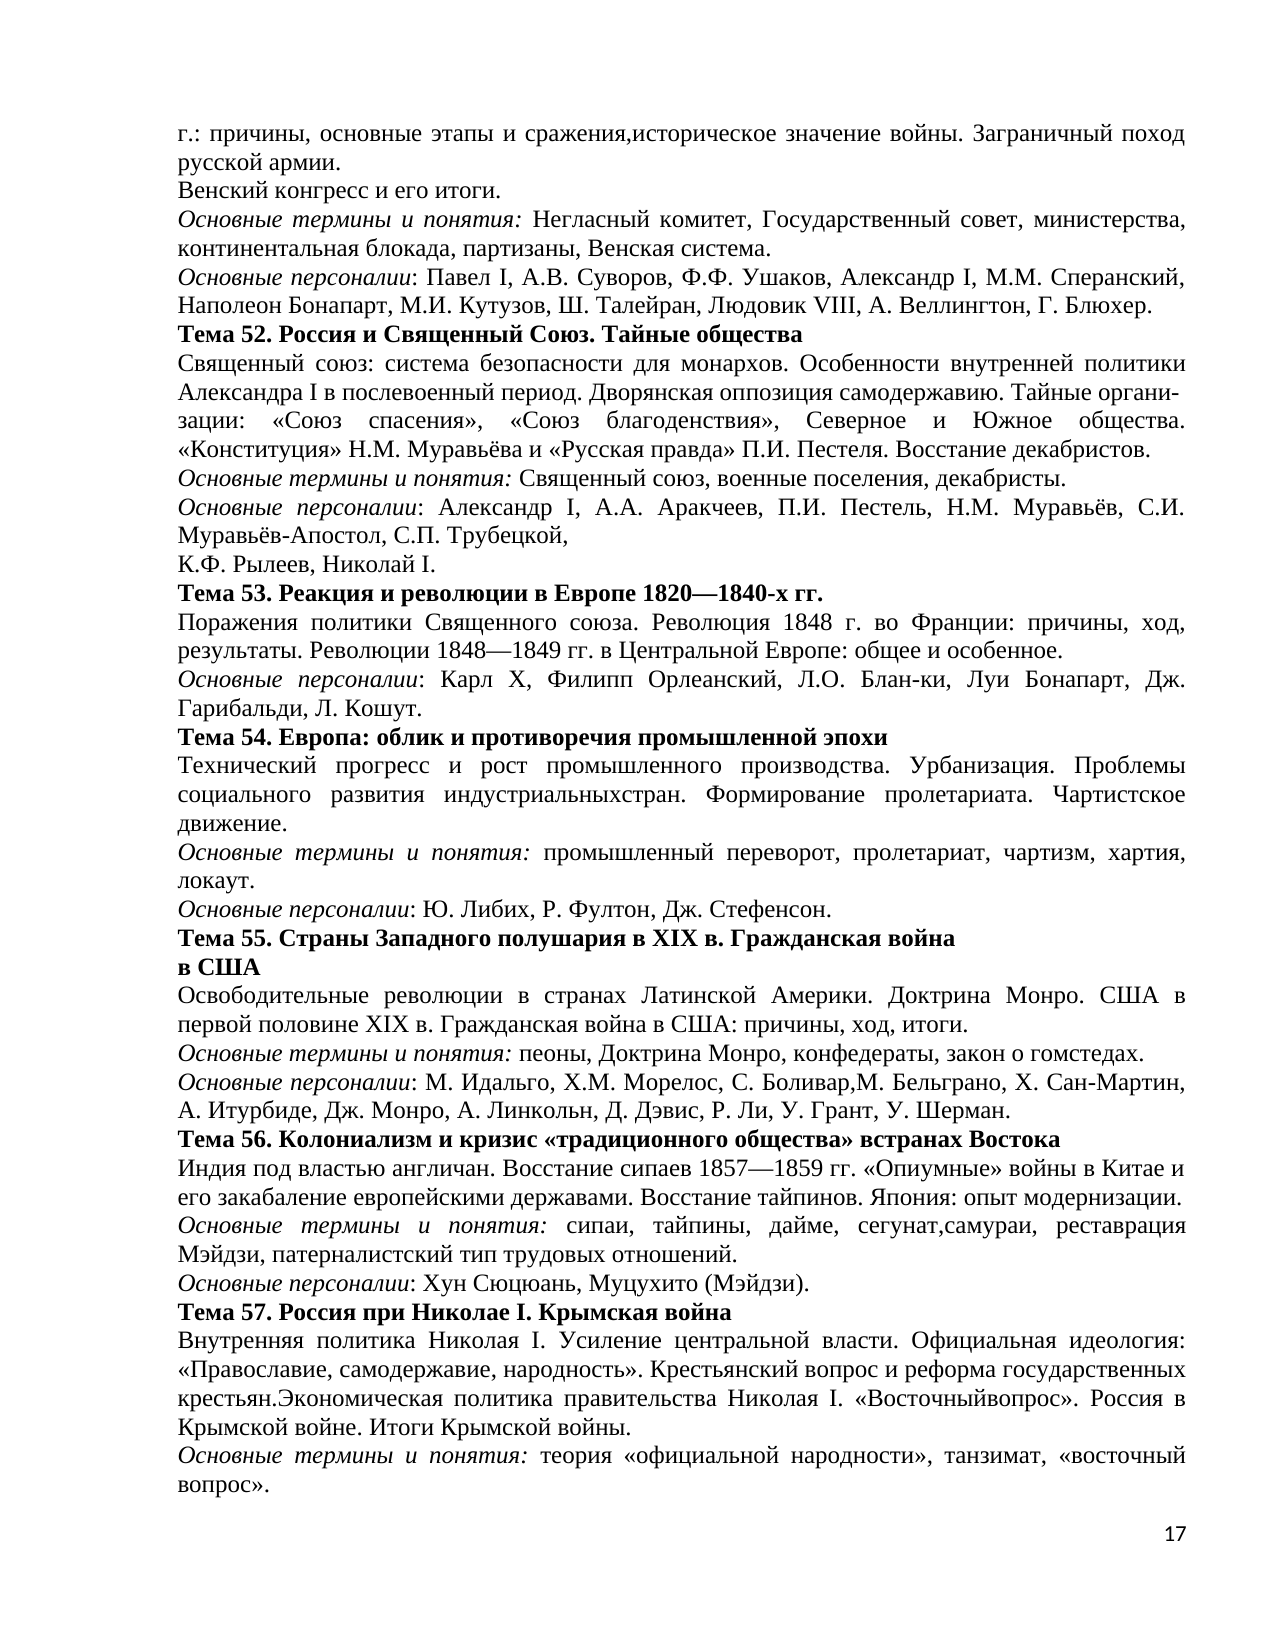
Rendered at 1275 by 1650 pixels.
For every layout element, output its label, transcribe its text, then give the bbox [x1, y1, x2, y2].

text в США [177, 952, 1186, 981]
text Тема 52. Россия и Священный Союз. Тайные общества [177, 319, 1186, 348]
text Основные термины и понятия: теория «официальной народности», танзимат, «восточный вопрос». [177, 1441, 1186, 1498]
text Основные персоналии: Павел I, А.В. Суворов, Ф.Ф. Ушаков, Александр I, М.М. Сперанский, Наполеон Бонапарт, М.И. Кутузов, Ш. Талейран, Людовик VIII, А. Веллингтон, Г. Блюхер. [177, 262, 1186, 319]
text Индия под властью англичан. Восстание сипаев 1857—1859 гг. «Опиумные» войны в Китае и его закабаление европейскими державами. Восстание тайпинов. Япония: опыт модернизации. [177, 1153, 1186, 1211]
text Священный союз: система безопасности для монархов. Особенности внутренней политики Александра I в послевоенный период. Дворянская оппозиция самодержавию. Тайные органи- [177, 348, 1186, 406]
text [177, 118, 1186, 176]
text Тема 57. Россия при Николае I. Крымская война [177, 1297, 1186, 1326]
text Основные персоналии: Ю. Либих, Р. Фултон, Дж. Стефенсон. [177, 894, 1186, 923]
text Основные персоналии: Карл Х, Филипп Орлеанский, Л.О. Блан-ки, Луи Бонапарт, Дж. Гарибальди, Л. Кошут. [177, 664, 1186, 722]
text Основные термины и понятия: Священный союз, военные поселения, декабристы. [177, 463, 1186, 492]
text Тема 56. Колониализм и кризис «традиционного общества» встранах Востока [177, 1124, 1186, 1153]
text Основные персоналии: Хун Сюцюань, Муцухито (Мэйдзи). [177, 1268, 1186, 1297]
text Основные персоналии: М. Идальго, Х.М. Морелос, С. Боливар,М. Бельграно, Х. Сан-Мартин, А. Итурбиде, Дж. Монро, А. Линкольн, Д. Дэвис, Р. Ли, У. Грант, У. Шерман. [177, 1067, 1186, 1124]
text зации: «Союз спасения», «Союз благоденствия», Северное и Южное общества. «Конституция» Н.М. Муравьёва и «Русская правда» П.И. Пестеля. Восстание декабристов. [177, 406, 1186, 463]
text Технический прогресс и рост промышленного производства. Урбанизация. Проблемы социального развития индустриальныхстран. Формирование пролетариата. Чартистское движение. [177, 751, 1186, 837]
text К.Ф. Рылеев, Николай I. [177, 549, 1186, 578]
text Основные персоналии: Александр I, А.А. Аракчеев, П.И. Пестель, Н.М. Муравьёв, С.И. Муравьёв-Апостол, С.П. Трубецкой, [177, 492, 1186, 549]
text Поражения политики Священного союза. Революция 1848 г. во Франции: причины, ход, результаты. Революции 1848—1849 гг. в Центральной Европе: общее и особенное. [177, 607, 1186, 664]
text Основные термины и понятия: пеоны, Доктрина Монро, конфедераты, закон о гомстедах. [177, 1038, 1186, 1067]
text Основные термины и понятия: сипаи, тайпины, дайме, сегунат,самураи, реставрация Мэйдзи, патерналистский тип трудовых отношений. [177, 1211, 1186, 1268]
text Тема 55. Страны Западного полушария в XIX в. Гражданская война [177, 923, 1186, 952]
text Внутренняя политика Николая I. Усиление центральной власти. Официальная идеология: «Православие, самодержавие, народность». Крестьянский вопрос и реформа государственных крестьян.Экономическая политика правительства Николая I. «Восточныйвопрос». Россия в Крымской войне. Итоги Крымской войны. [177, 1326, 1186, 1441]
text Основные термины и понятия: Негласный комитет, Государственный совет, министерства, континентальная блокада, партизаны, Венская система. [177, 204, 1186, 262]
text Венский конгресс и его итоги. [177, 176, 1186, 204]
text Освободительные революции в странах Латинской Америки. Доктрина Монро. США в первой половине XIX в. Гражданская война в США: причины, ход, итоги. [177, 981, 1186, 1038]
text Тема 54. Европа: облик и противоречия промышленной эпохи [177, 722, 1186, 751]
text Основные термины и понятия: промышленный переворот, пролетариат, чартизм, хартия, локаут. [177, 837, 1186, 894]
text Тема 53. Реакция и революции в Европе 1820—1840-х гг. [177, 578, 1186, 607]
